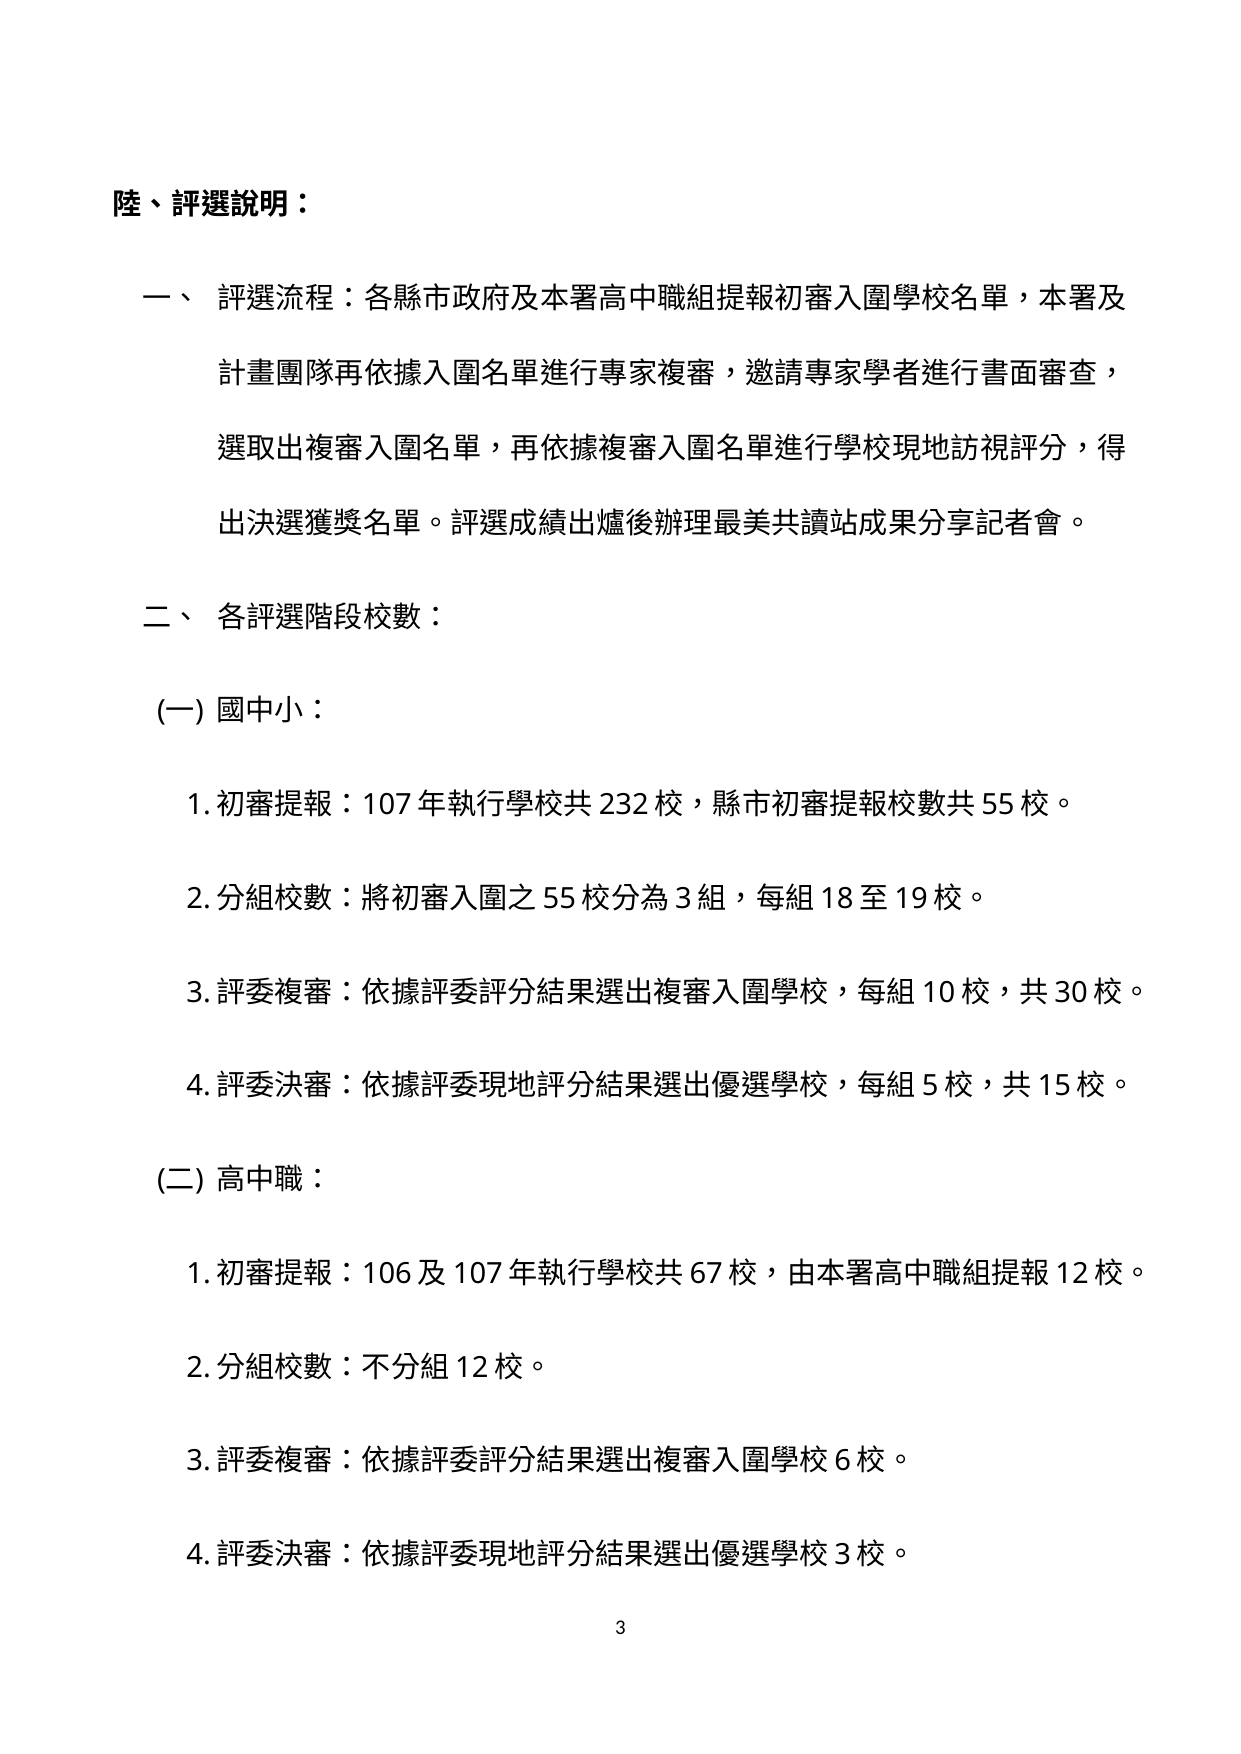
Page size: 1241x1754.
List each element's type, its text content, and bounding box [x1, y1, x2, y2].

list 初審提報：107年執行學校共232校，縣市初審提報校數共55校。 [186, 764, 1128, 839]
list 初審提報：106及107年執行學校共67校，由本署高中職組提報12校。 [186, 1233, 1128, 1308]
list 評選流程：各縣市政府及本署高中職組提報初審入圍學校名單，本署及計畫團隊再依據入圍名單進行專家複審，邀請專家學者進行書面審查，選取出複審入圍名單，再依據複審入圍名單進行學校現地訪視評分，得出決選獲獎名單。評選成績出爐後辦理最美共讀站成果分享記者會。 [142, 258, 1128, 558]
list 評選說明： [112, 164, 1128, 239]
list 各評選階段校數： [142, 577, 1128, 652]
list 評委決審：依據評委現地評分結果選出優選學校，每組5校，共15校。 [186, 1046, 1128, 1121]
list 分組校數：不分組12校。 [186, 1327, 1128, 1402]
list 高中職： [157, 1139, 1128, 1214]
list 評委複審：依據評委評分結果選出複審入圍學校，每組10校，共30校。 [186, 952, 1128, 1027]
list 評委複審：依據評委評分結果選出複審入圍學校6校。 [186, 1421, 1128, 1496]
list 分組校數：將初審入圍之55校分為3組，每組18至19校。 [186, 858, 1128, 933]
list 國中小： [157, 671, 1128, 746]
list 評委決審：依據評委現地評分結果選出優選學校3校。 [186, 1514, 1128, 1589]
